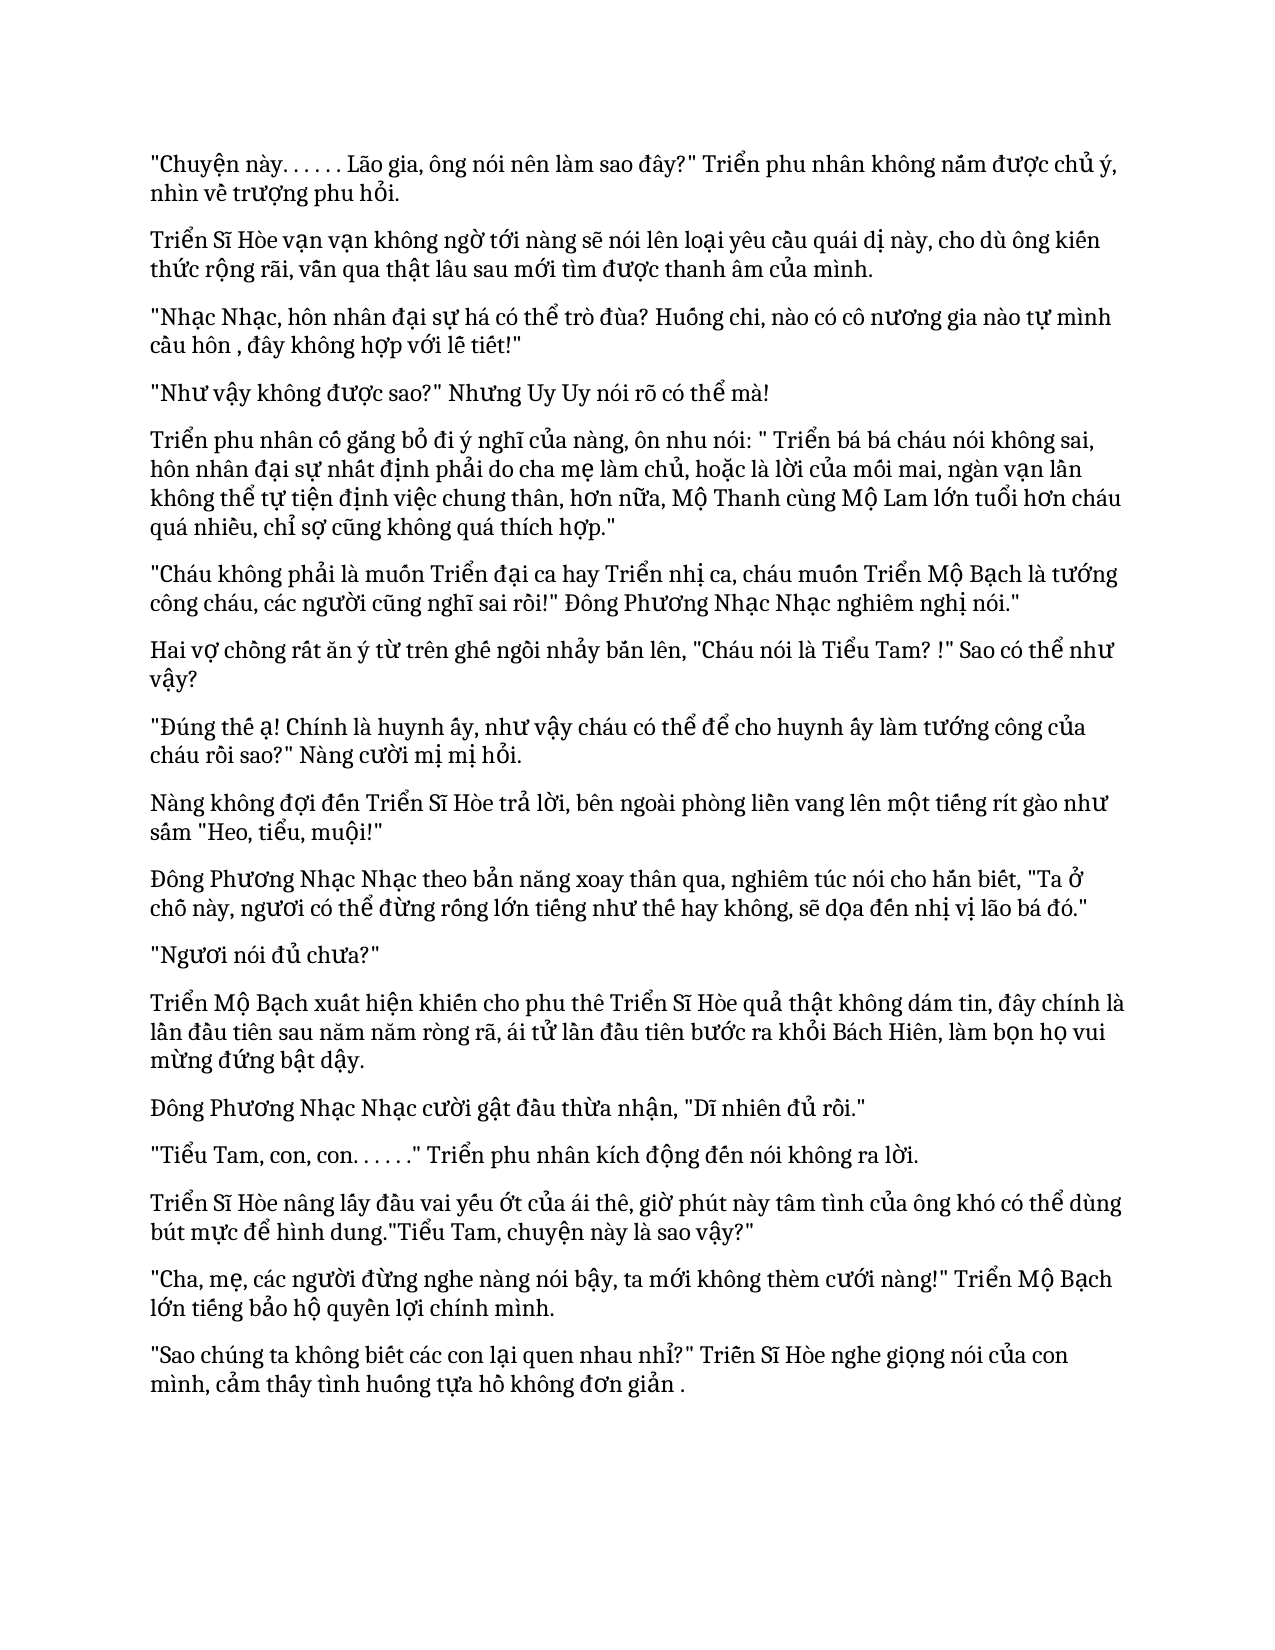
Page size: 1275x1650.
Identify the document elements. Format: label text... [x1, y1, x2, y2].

text "Sao chúng ta không biết các con lại quen nhau nhỉ?" Triễn Sĩ Hòe nghe giọng nói của con mình, cảm thấy tình huống tựa hồ không đơn giản . [150, 1341, 1125, 1399]
text Hai vợ chồng rất ăn ý từ trên ghế ngồi nhảy bắn lên, "Cháu nói là Tiểu Tam? !" Sao có thể như vậy? [150, 636, 1125, 694]
text "Đúng thế ạ! Chính là huynh ấy, như vậy cháu có thể để cho huynh ấy làm tướng công của cháu rồi sao?" Nàng cười mị mị hỏi. [150, 712, 1125, 770]
text "Nhạc Nhạc, hôn nhân đại sự há có thể trò đùa? Huống chi, nào có cô nương gia nào tự mình cầu hôn , đây không hợp với lễ tiết!" [150, 302, 1125, 360]
text Triển Sĩ Hòe nâng lấy đầu vai yếu ớt của ái thê, giờ phút này tâm tình của ông khó có thể dùng bút mực để hình dung."Tiểu Tam, chuyện này là sao vậy?" [150, 1189, 1125, 1246]
text "Cha, mẹ, các người đừng nghe nàng nói bậy, ta mới không thèm cưới nàng!" Triển Mộ Bạch lớn tiếng bảo hộ quyền lợi chính mình. [150, 1265, 1125, 1322]
text Nàng không đợi đến Triển Sĩ Hòe trả lời, bên ngoài phòng liền vang lên một tiếng rít gào như sấm "Heo, tiểu, muội!" [150, 789, 1125, 846]
text Đông Phương Nhạc Nhạc theo bản năng xoay thân qua, nghiêm túc nói cho hắn biết, "Ta ở chỗ này, ngươi có thể đừng rống lớn tiếng như thế hay không, sẽ dọa đến nhị vị lão bá đó." [150, 865, 1125, 922]
text Triển Sĩ Hòe vạn vạn không ngờ tới nàng sẽ nói lên loại yêu cầu quái dị này, cho dù ông kiến thức rộng rãi, vẫn qua thật lâu sau mới tìm được thanh âm của mình. [150, 226, 1125, 284]
text Đông Phương Nhạc Nhạc cười gật đầu thừa nhận, "Dĩ nhiên đủ rồi." [150, 1094, 1125, 1122]
text "Tiểu Tam, con, con. . . . . ." Triển phu nhân kích động đến nói không ra lời. [150, 1141, 1125, 1170]
text Triển phu nhân cố gắng bỏ đi ý nghĩ của nàng, ôn nhu nói: " Triển bá bá cháu nói không sai, hôn nhân đại sự nhất định phải do cha mẹ làm chủ, hoặc là lời của mối mai, ngàn vạn lần không thể tự tiện định việc chung thân, hơn nữa, Mộ Thanh cùng Mộ Lam lớn tuổi hơn cháu quá nhiều, chỉ sợ cũng không quá thích hợp." [150, 426, 1125, 541]
text "Chuyện này. . . . . . Lão gia, ông nói nên làm sao đây?" Triển phu nhân không nắm được chủ ý, nhìn về trượng phu hỏi. [150, 150, 1125, 207]
text "Ngươi nói đủ chưa?" [150, 941, 1125, 970]
text Triển Mộ Bạch xuất hiện khiến cho phu thê Triển Sĩ Hòe quả thật không dám tin, đây chính là lần đầu tiên sau năm năm ròng rã, ái tử lần đầu tiên bước ra khỏi Bách Hiên, làm bọn họ vui mừng đứng bật dậy. [150, 989, 1125, 1075]
text "Cháu không phải là muốn Triển đại ca hay Triển nhị ca, cháu muốn Triển Mộ Bạch là tướng công cháu, các người cũng nghĩ sai rồi!" Đông Phương Nhạc Nhạc nghiêm nghị nói." [150, 560, 1125, 617]
text "Như vậy không được sao?" Nhưng Uy Uy nói rõ có thể mà! [150, 379, 1125, 407]
